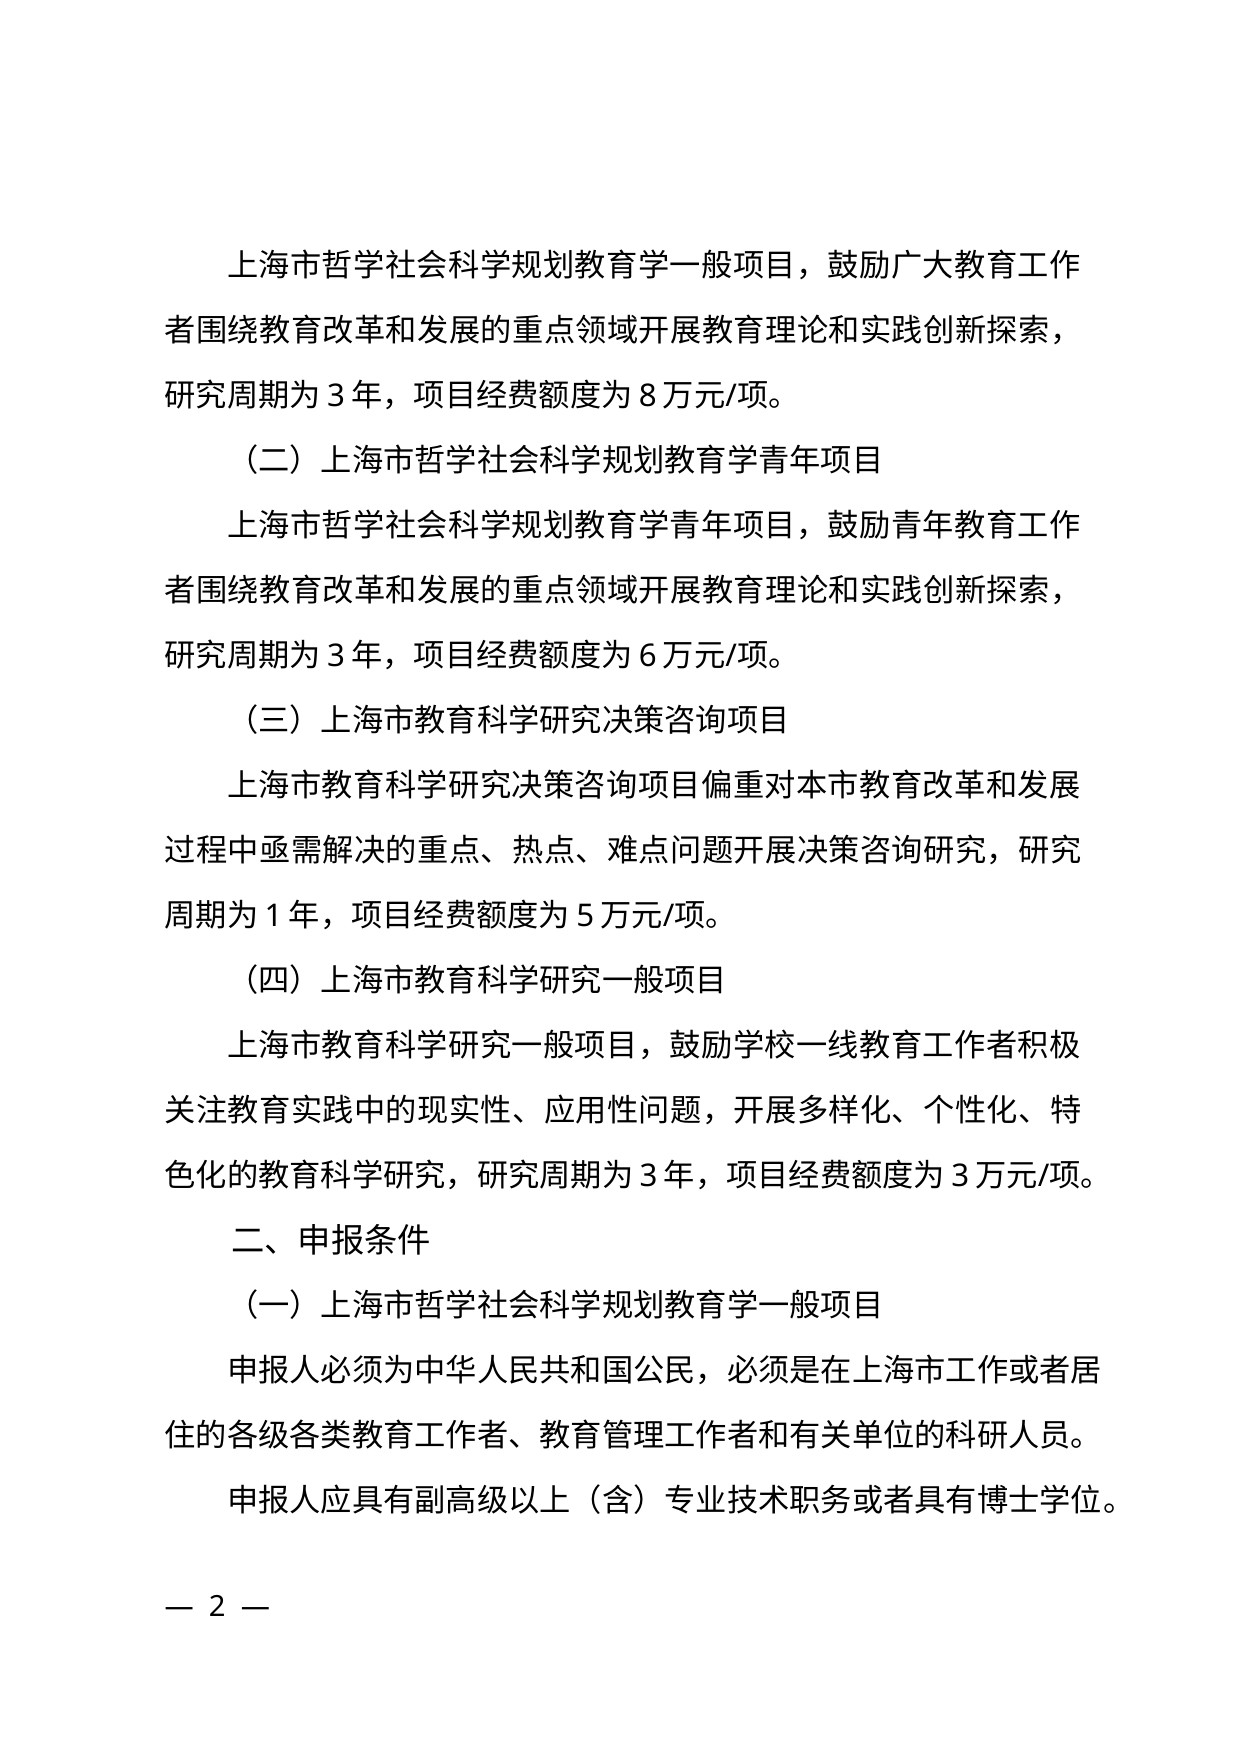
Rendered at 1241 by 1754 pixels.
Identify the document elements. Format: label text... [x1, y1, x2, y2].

text （二）上海市哲学社会科学规划教育学青年项目 [164, 426, 1083, 491]
text （一）上海市哲学社会科学规划教育学一般项目 [164, 1271, 1103, 1336]
text 上海市教育科学研究决策咨询项目偏重对本市教育改革和发展过程中亟需解决的重点、热点、难点问题开展决策咨询研究，研究周期为1年，项目经费额度为5万元/项。 [164, 751, 1083, 946]
text 上海市哲学社会科学规划教育学一般项目，鼓励广大教育工作者围绕教育改革和发展的重点领域开展教育理论和实践创新探索，研究周期为3年，项目经费额度为8万元/项。 [164, 231, 1083, 426]
text 上海市哲学社会科学规划教育学青年项目，鼓励青年教育工作者围绕教育改革和发展的重点领域开展教育理论和实践创新探索，研究周期为3年，项目经费额度为6万元/项。 [164, 491, 1083, 686]
text 申报人必须为中华人民共和国公民，必须是在上海市工作或者居住的各级各类教育工作者、教育管理工作者和有关单位的科研人员。 [164, 1336, 1103, 1466]
text （三）上海市教育科学研究决策咨询项目 [164, 686, 1083, 751]
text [164, 1466, 1103, 1531]
text （四）上海市教育科学研究一般项目 [164, 946, 1083, 1011]
text 二、申报条件 [164, 1206, 1083, 1271]
text 上海市教育科学研究一般项目，鼓励学校一线教育工作者积极关注教育实践中的现实性、应用性问题，开展多样化、个性化、特色化的教育科学研究，研究周期为3年，项目经费额度为3万元/项。 [164, 1011, 1083, 1206]
